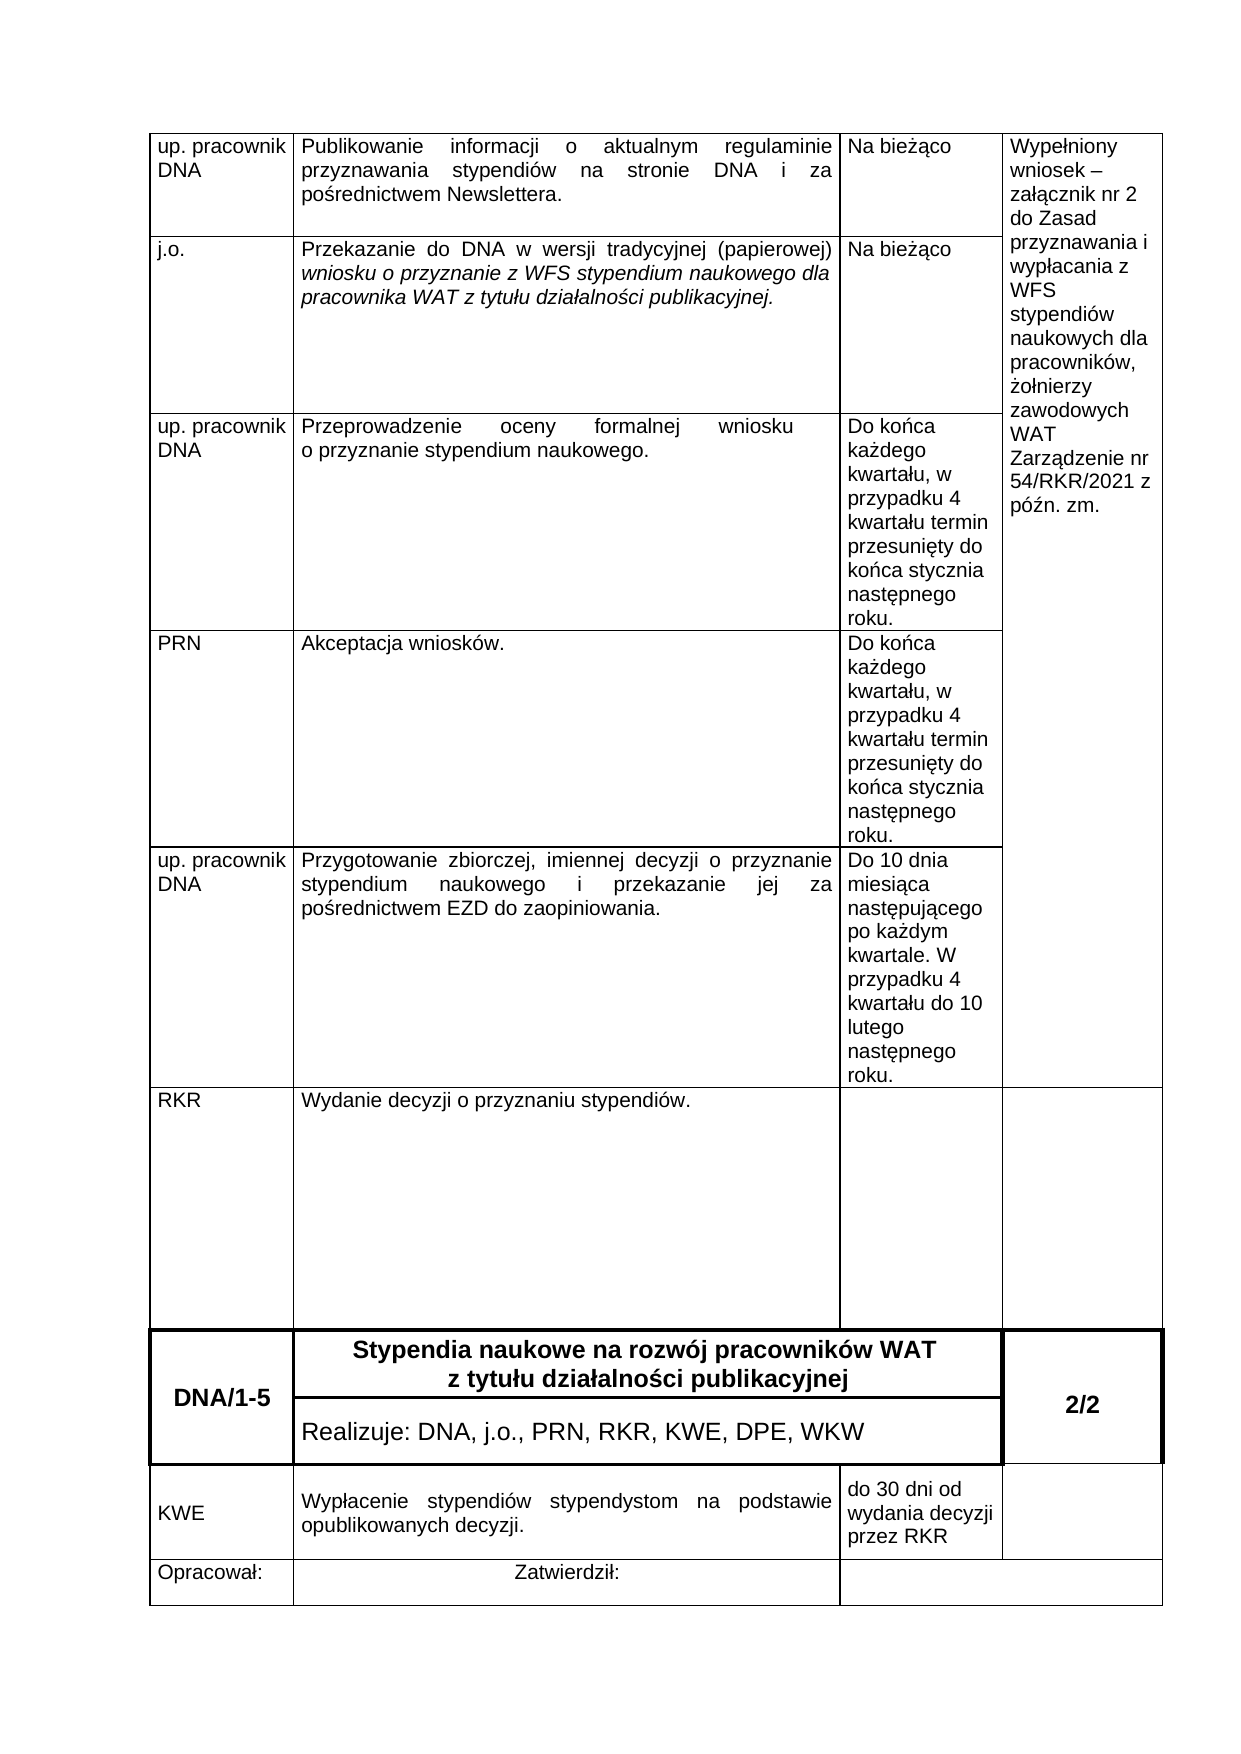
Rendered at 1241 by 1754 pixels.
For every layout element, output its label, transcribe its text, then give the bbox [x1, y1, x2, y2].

table_cell Przygotowanie zbiorczej, imiennej decyzji o przyznanie stypendium naukowego i przekazanie jej za pośrednictwem EZD do zaopiniowania. [294, 848, 839, 1087]
table_cell 2/2 [1005, 1332, 1160, 1463]
table_cell RKR [151, 1088, 293, 1328]
table_cell Na bieżąco [841, 134, 1002, 236]
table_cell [841, 1560, 1162, 1605]
table_cell Stypendia naukowe na rozwój pracowników WAT z tytułu działalności publikacyjnej [295, 1332, 1000, 1396]
table_cell Realizuje: DNA, j.o., PRN, RKR, KWE, DPE, WKW [295, 1399, 1000, 1463]
table_cell up. pracownik DNA [151, 414, 293, 630]
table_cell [151, 1560, 293, 1605]
table_cell Do końca każdego kwartału, w przypadku 4 kwartału termin przesunięty do końca stycznia następnego roku. [841, 631, 1002, 846]
table_cell [1003, 1464, 1162, 1558]
table_cell PRN [151, 631, 293, 846]
table_cell Wydanie decyzji o przyznaniu stypendiów. [294, 1088, 839, 1328]
table_cell Do 10 dnia miesiąca następującego po każdym kwartale. W przypadku 4 kwartału do 10 lutego następnego roku. [841, 848, 1002, 1087]
table_cell KWE [151, 1466, 293, 1558]
table_cell do 30 dni od wydania decyzji przez RKR [841, 1466, 1002, 1558]
table_cell Przeprowadzenie oceny formalnej wniosku o przyznanie stypendium naukowego. [294, 414, 839, 630]
table_cell Do końca każdego kwartału, w przypadku 4 kwartału termin przesunięty do końca stycznia następnego roku. [841, 414, 1002, 630]
table_cell Akceptacja wniosków. [294, 631, 839, 846]
table_cell [1003, 1088, 1162, 1328]
table_cell Wypełniony wniosek – załącznik nr 2 do Zasad przyznawania i wypłacania z WFS stypendiów naukowych dla pracowników, żołnierzy zawodowych WAT Zarządzenie nr 54/RKR/2021 z późn. zm. [1003, 134, 1162, 1087]
table_cell Przekazanie do DNA w wersji tradycyjnej (papierowej) wniosku o przyznanie z WFS stypendium naukowego dla pracownika WAT z tytułu działalności publikacyjnej. [294, 237, 839, 413]
table_cell up. pracownik DNA [151, 848, 293, 1087]
table_cell Wypłacenie stypendiów stypendystom na podstawie opublikowanych decyzji. [294, 1466, 839, 1558]
table_cell j.o. [151, 237, 293, 413]
table_cell Publikowanie informacji o aktualnym regulaminie przyznawania stypendiów na stronie DNA i za pośrednictwem Newslettera. [294, 134, 839, 236]
table_cell Na bieżąco [841, 237, 1002, 413]
table_cell up. pracownik DNA [151, 134, 293, 236]
table_cell [841, 1088, 1002, 1328]
table_cell DNA/1-5 [152, 1332, 292, 1463]
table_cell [294, 1560, 839, 1605]
